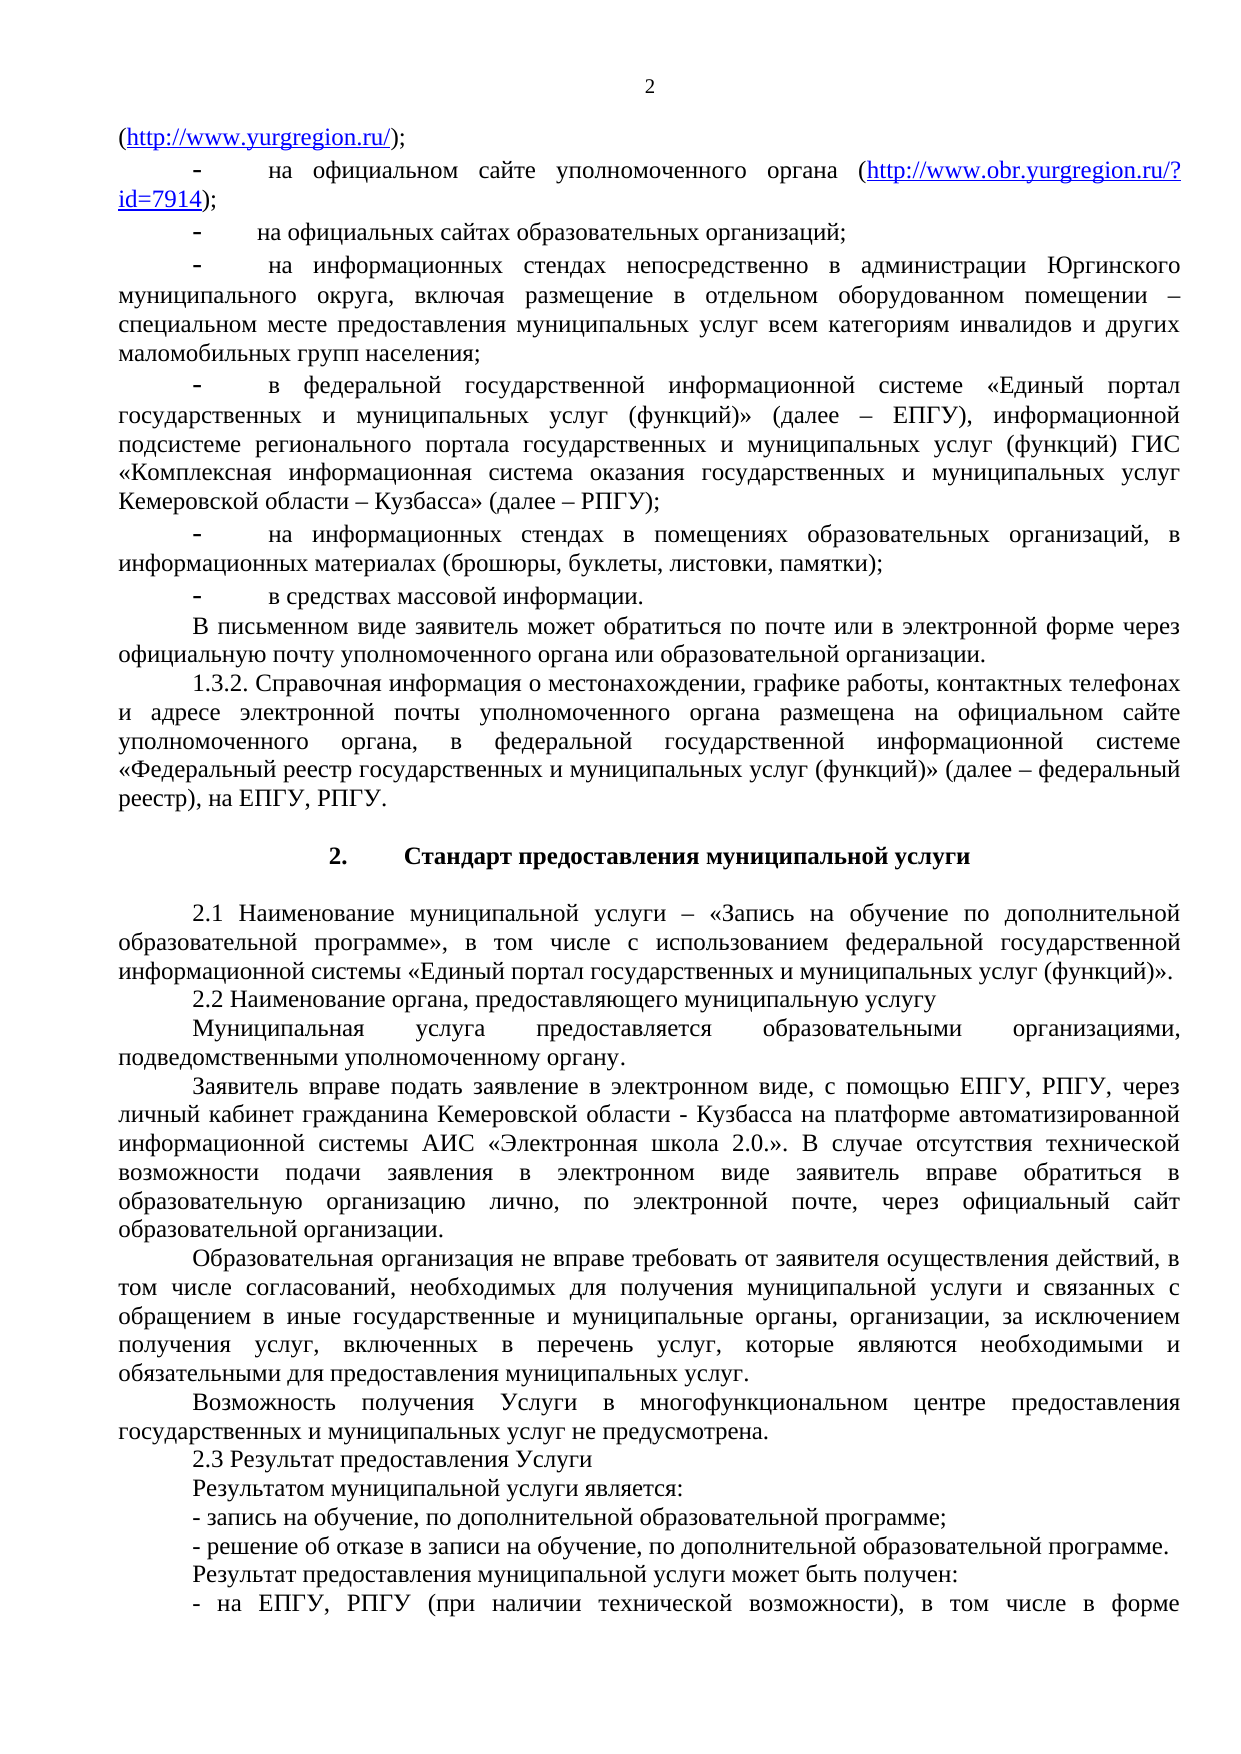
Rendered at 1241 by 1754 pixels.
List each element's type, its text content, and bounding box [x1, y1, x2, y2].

text Возможность получения Услуги в многофункциональном центре предоставления государственных и муниципальных услуг не предусмотрена. [118, 1387, 1181, 1444]
text Образовательная организация не вправе требовать от заявителя осуществления действий, в том числе согласований, необходимых для получения муниципальной услуги и связанных с обращением в иные государственные и муниципальные органы, организации, за исключением получения услуг, включенных в перечень услуг, которые являются необходимыми и обязательными для предоставления муниципальных услуг. [118, 1243, 1181, 1387]
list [118, 122, 1181, 151]
list на информационных стендах в помещениях образовательных организаций, в информационных материалах (брошюры, буклеты, листовки, памятки); [118, 515, 1181, 577]
list в федеральной государственной информационной системе «Единый портал государственных и муниципальных услуг (функций)» (далее – ЕПГУ), информационной подсистеме регионального портала государственных и муниципальных услуг (функций) ГИС «Комплексная информационная система оказания государственных и муниципальных услуг Кемеровской области – Кузбасса» (далее – РПГУ); [118, 366, 1181, 515]
list в средствах массовой информации. [118, 577, 1181, 611]
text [118, 1588, 1181, 1617]
text Результатом муниципальной услуги является: [118, 1473, 1181, 1502]
text В письменном виде заявитель может обратиться по почте или в электронной форме через официальную почту уполномоченного органа или образовательной организации. [118, 611, 1181, 668]
list на информационных стендах непосредственно в администрации Юргинского муниципального округа, включая размещение в отдельном оборудованном помещении – специальном месте предоставления муниципальных услуг всем категориям инвалидов и других маломобильных групп населения; [118, 247, 1181, 366]
list Стандарт предоставления муниципальной услуги [118, 841, 1181, 869]
text 2.2 Наименование органа, предоставляющего муниципальную услугу [118, 984, 1181, 1013]
list на официальном сайте уполномоченного органа (http://www.obr.yurgregion.ru/?id=7914); [118, 151, 1181, 213]
text - решение об отказе в записи на обучение, по дополнительной образовательной программе. [118, 1531, 1181, 1559]
text Заявитель вправе подать заявление в электронном виде, с помощью ЕПГУ, РПГУ, через личный кабинет гражданина Кемеровской области - Кузбасса на платформе автоматизированной информационной системы АИС «Электронная школа 2.0.». В случае отсутствия технической возможности подачи заявления в электронном виде заявитель вправе обратиться в образовательную организацию лично, по электронной почте, через официальный сайт образовательной организации. [118, 1071, 1181, 1243]
text Результат предоставления муниципальной услуги может быть получен: [118, 1559, 1181, 1588]
text 1.3.2. Справочная информация о местонахождении, графике работы, контактных телефонах и адресе электронной почты уполномоченного органа размещена на официальном сайте уполномоченного органа, в федеральной государственной информационной системе «Федеральный реестр государственных и муниципальных услуг (функций)» (далее – федеральный реестр), на ЕПГУ, РПГУ. [118, 668, 1181, 812]
text 2.1 Наименование муниципальной услуги – «Запись на обучение по дополнительной образовательной программе», в том числе с использованием федеральной государственной информационной системы «Единый портал государственных и муниципальных услуг (функций)». [118, 898, 1181, 984]
text Муниципальная услуга предоставляется образовательными организациями, подведомственными уполномоченному органу. [118, 1013, 1181, 1071]
list на официальных сайтах образовательных организаций; [118, 213, 1181, 247]
text - запись на обучение, по дополнительной образовательной программе; [118, 1502, 1181, 1531]
text 2.3 Результат предоставления Услуги [118, 1444, 1181, 1473]
